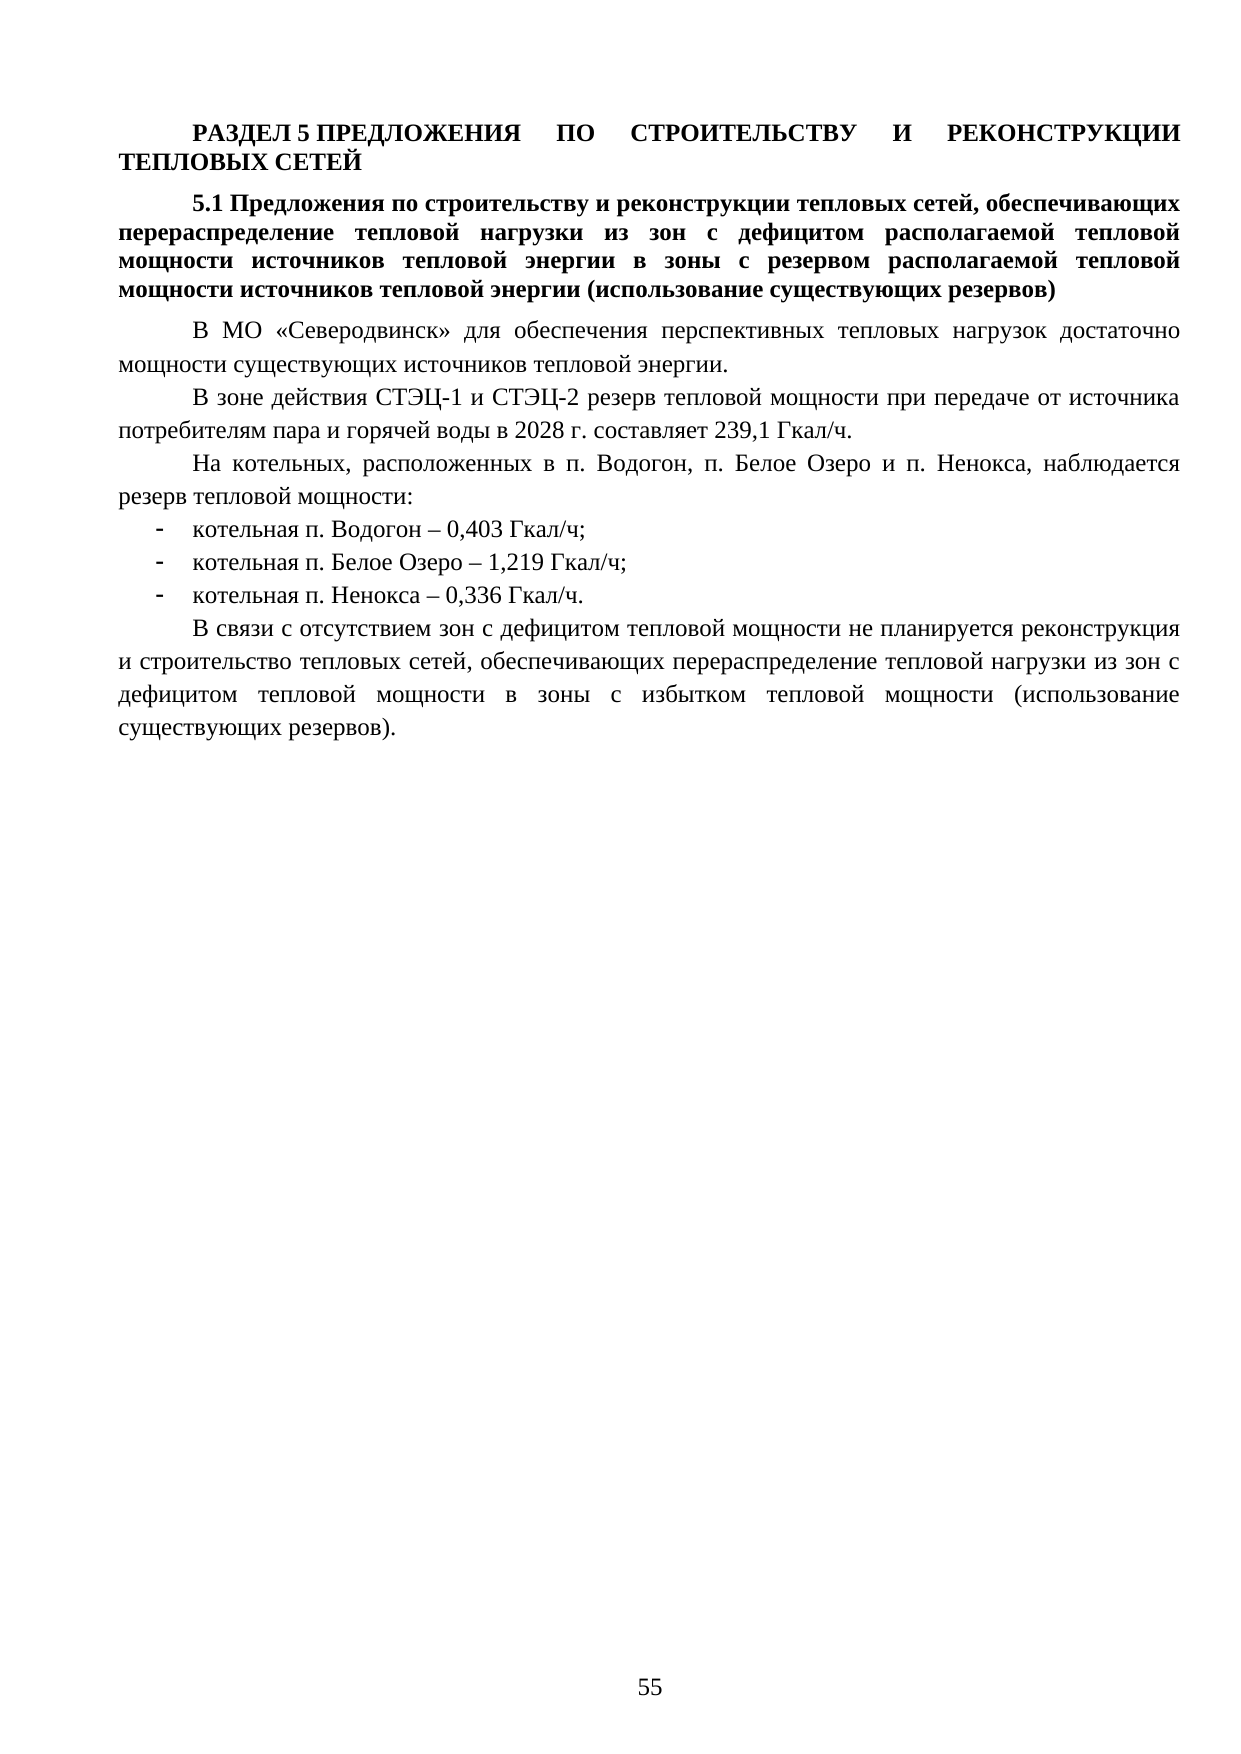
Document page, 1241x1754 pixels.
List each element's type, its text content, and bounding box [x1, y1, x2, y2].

list котельная п. Ненокса – 0,336 Гкал/ч. [155, 580, 1181, 608]
text В связи с отсутствием зон с дефицитом тепловой мощности не планируется реконструкция и строительство тепловых сетей, обеспечивающих перераспределение тепловой нагрузки из зон с дефицитом тепловой мощности в зоны с избытком тепловой мощности (использование существующих резервов). [118, 613, 1181, 741]
list котельная п. Белое Озеро – 1,219 Гкал/ч; [155, 547, 1181, 576]
text Предложения по строительству и реконструкции тепловых сетей, обеспечивающих перераспределение тепловой нагрузки из зон с дефицитом располагаемой тепловой мощности источников тепловой энергии в зоны с резервом располагаемой тепловой мощности источников тепловой энергии (использование существующих резервов) [118, 188, 1181, 303]
text В МО «Северодвинск» для обеспечения перспективных тепловых нагрузок достаточно мощности существующих источников тепловой энергии. [118, 316, 1181, 377]
text На котельных, расположенных в п. Водогон, п. Белое Озеро и п. Ненокса, наблюдается резерв тепловой мощности: [118, 448, 1181, 509]
text В зоне действия СТЭЦ-1 и СТЭЦ-2 резерв тепловой мощности при передаче от источника потребителям пара и горячей воды в 2028 г. составляет 239,1 Гкал/ч. [118, 382, 1181, 443]
list котельная п. Водогон – 0,403 Гкал/ч; [155, 514, 1181, 542]
text ПРЕДЛОЖЕНИЯ ПО СТРОИТЕЛЬСТВУ И РЕКОНСТРУКЦИИ ТЕПЛОВЫХ СЕТЕЙ [118, 118, 1181, 176]
